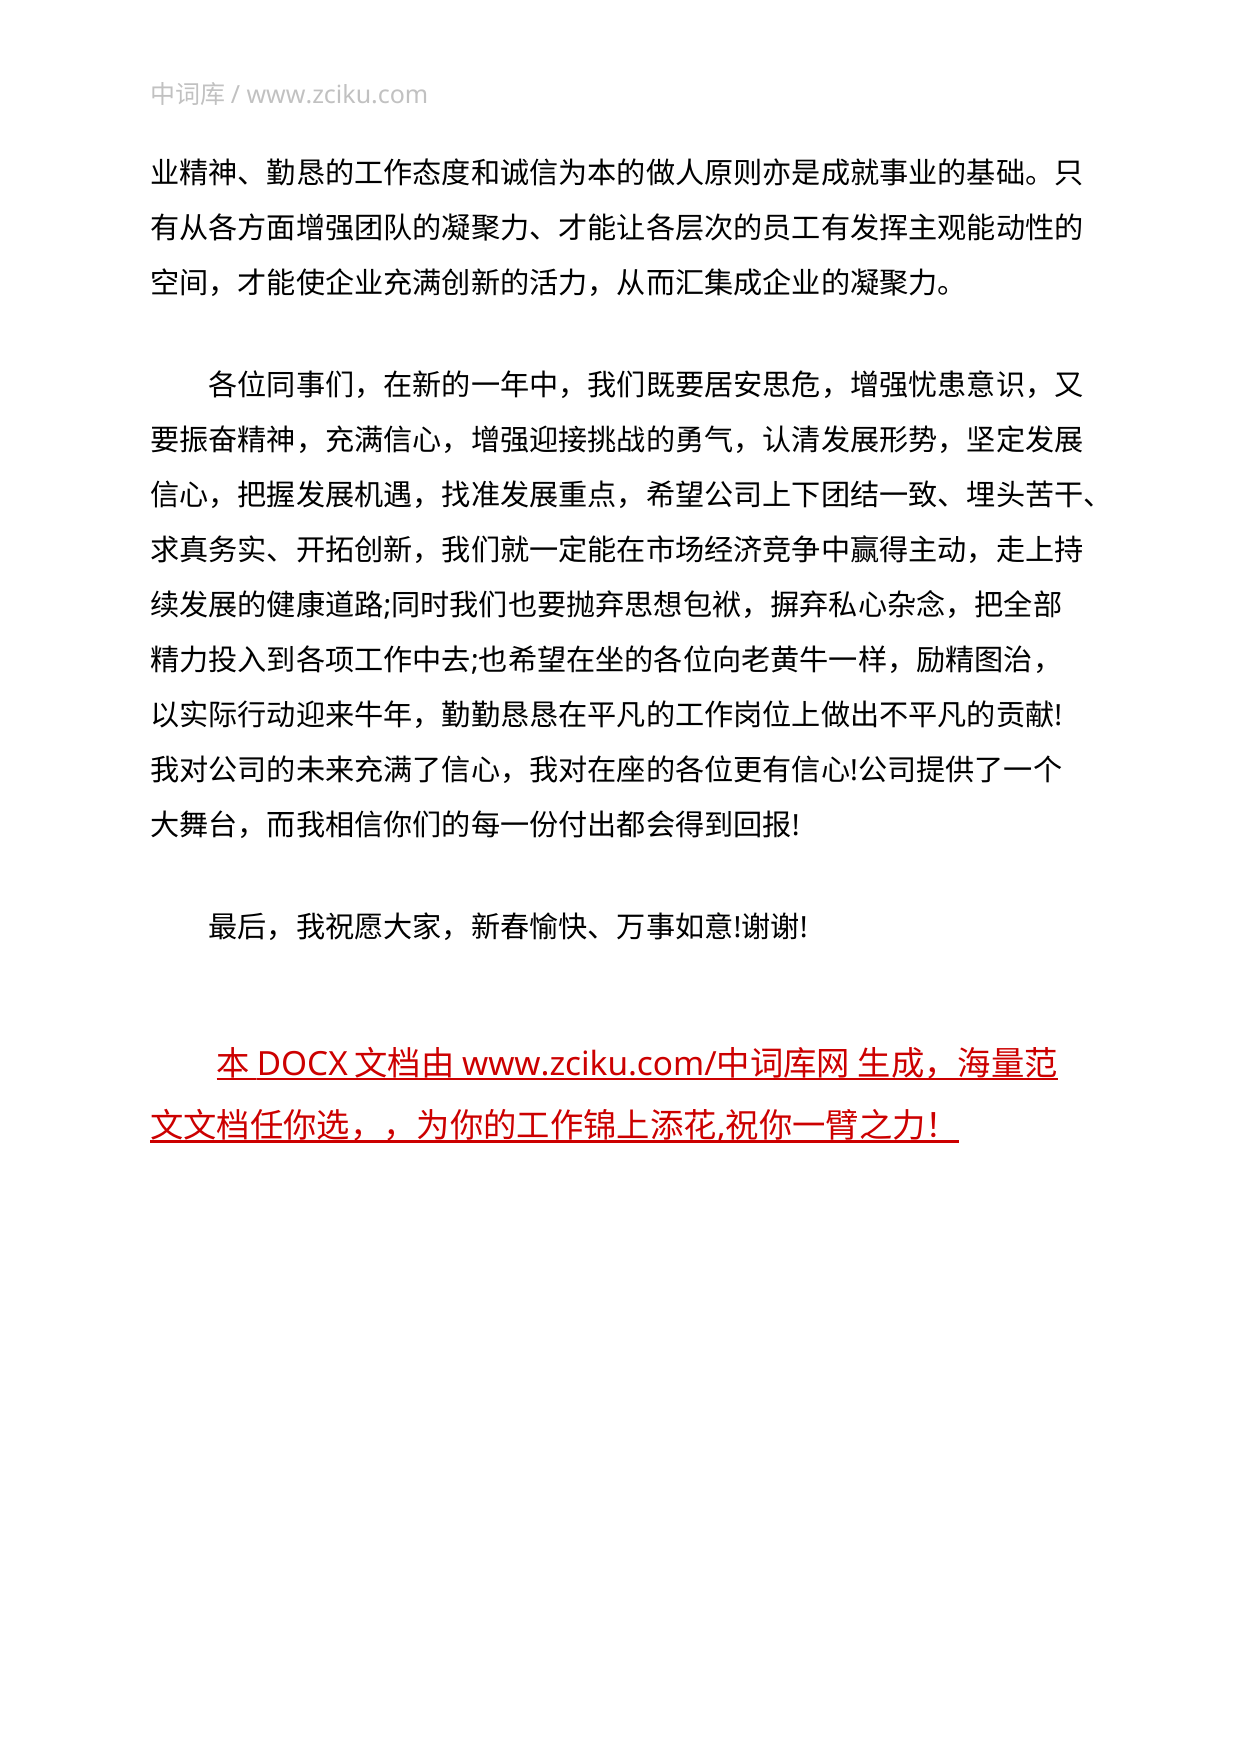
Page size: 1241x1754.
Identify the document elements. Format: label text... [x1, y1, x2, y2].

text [150, 150, 1090, 302]
text 本DOCX文档由 www.zciku.com/中词库网 生成，海量范文文档任你选，，为你的工作锦上添花,祝你一臂之力！ [150, 1036, 1090, 1148]
text 最后，我祝愿大家，新春愉快、万事如意!谢谢! [150, 903, 1090, 946]
text 各位同事们，在新的一年中，我们既要居安思危，增强忧患意识，又要振奋精神，充满信心，增强迎接挑战的勇气，认清发展形势，坚定发展信心，把握发展机遇，找准发展重点，希望公司上下团结一致、埋头苦干、求真务实、开拓创新，我们就一定能在市场经济竞争中赢得主动，走上持续发展的健康道路;同时我们也要抛弃思想包袱，摒弃私心杂念，把全部精力投入到各项工作中去;也希望在坐的各位向老黄牛一样，励精图治，以实际行动迎来牛年，勤勤恳恳在平凡的工作岗位上做出不平凡的贡献!我对公司的未来充满了信心，我对在座的各位更有信心!公司提供了一个大舞台，而我相信你们的每一份付出都会得到回报! [150, 362, 1090, 843]
